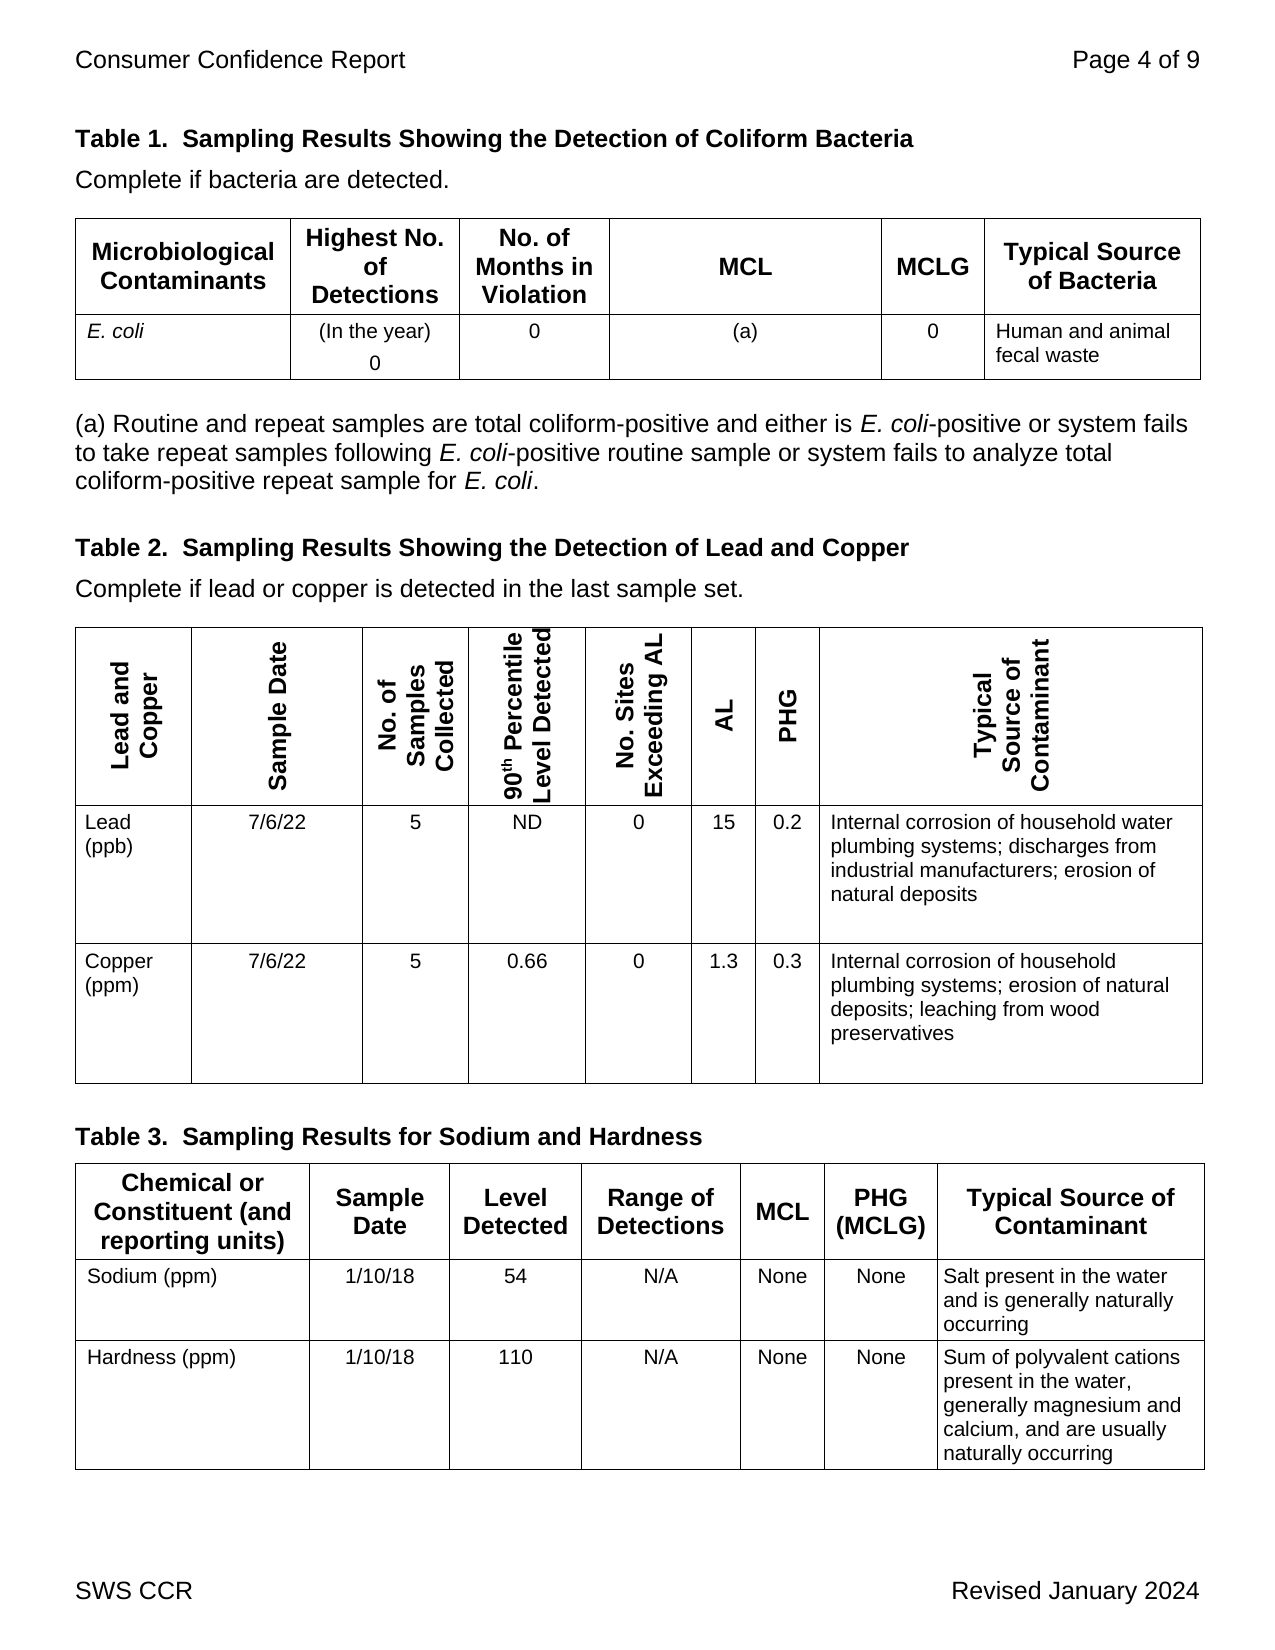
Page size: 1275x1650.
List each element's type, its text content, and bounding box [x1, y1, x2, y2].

table_cell None [825, 1341, 937, 1469]
table_header PHG (MCLG) [825, 1164, 937, 1258]
table_header 90th Percentile Level Detected [469, 628, 585, 804]
table_cell 5 [363, 806, 468, 943]
table_cell 0 [586, 806, 691, 943]
table_cell N/A [582, 1260, 740, 1340]
table_cell Sodium (ppm) [76, 1260, 309, 1340]
table_cell 1/10/18 [310, 1341, 449, 1469]
table_header Highest No. of Detections [291, 219, 459, 313]
table_cell Copper (ppm) [76, 944, 191, 1083]
table_cell ND [469, 806, 585, 943]
table_cell (In the year) 0 [291, 315, 459, 379]
table_cell 7/6/22 [192, 806, 362, 943]
table_cell 0.3 [756, 944, 819, 1083]
text Table 1. Sampling Results Showing the Detection of Coliform Bacteria [75, 124, 1200, 152]
table_header Sample Date [192, 628, 362, 804]
table_cell 0 [460, 315, 609, 379]
table_cell N/A [582, 1341, 740, 1469]
table_header Lead and Copper [76, 628, 191, 804]
table_header Typical Source of Contaminant [820, 628, 1202, 804]
table_cell (a) [610, 315, 881, 379]
table_header Sample Date [310, 1164, 449, 1258]
table_cell Internal corrosion of household water plumbing systems; discharges from industrial manufacturers; erosion of natural deposits [820, 806, 1202, 943]
table_cell 5 [363, 944, 468, 1083]
table_cell 0.2 [756, 806, 819, 943]
table_cell 1.3 [692, 944, 755, 1083]
table_header MCLG [882, 219, 984, 313]
table_cell 0 [586, 944, 691, 1083]
table_header No. Sites Exceeding AL [586, 628, 691, 804]
table_cell Salt present in the water and is generally naturally occurring [938, 1260, 1204, 1340]
table_cell 110 [450, 1341, 581, 1469]
table_cell 0 [882, 315, 984, 379]
text Table 2. Sampling Results Showing the Detection of Lead and Copper [75, 533, 1200, 561]
table_header AL [692, 628, 755, 804]
table_header MCL [610, 219, 881, 313]
table_cell Hardness (ppm) [76, 1341, 309, 1469]
table_cell 54 [450, 1260, 581, 1340]
table_header Typical Source of Contaminant [938, 1164, 1204, 1258]
table_cell None [741, 1341, 824, 1469]
table_header Typical Source of Bacteria [985, 219, 1200, 313]
text (a) Routine and repeat samples are total coliform-positive and either is E. coli-positive or system fails to take repeat samples following E. coli-positive routine sample or system fails to analyze total coliform-positive repeat sample for E. coli. [75, 409, 1200, 495]
table_header MCL [741, 1164, 824, 1258]
table_cell Internal corrosion of household plumbing systems; erosion of natural deposits; leaching from wood preservatives [820, 944, 1202, 1083]
table_cell 15 [692, 806, 755, 943]
table_header No. of Samples Collected [363, 628, 468, 804]
table_header Chemical or Constituent (and reporting units) [76, 1164, 309, 1258]
table_cell Human and animal fecal waste [985, 315, 1200, 379]
text Complete if bacteria are detected. [75, 165, 1200, 194]
table_cell Lead (ppb) [76, 806, 191, 943]
table_cell 7/6/22 [192, 944, 362, 1083]
table_header Range of Detections [582, 1164, 740, 1258]
table_cell 0.66 [469, 944, 585, 1083]
table_cell E. coli [76, 315, 290, 379]
table_cell Sum of polyvalent cations present in the water, generally magnesium and calcium, and are usually naturally occurring [938, 1341, 1204, 1469]
table_header PHG [756, 628, 819, 804]
table_cell None [741, 1260, 824, 1340]
table_header Level Detected [450, 1164, 581, 1258]
table_header No. of Months in Violation [460, 219, 609, 313]
text Complete if lead or copper is detected in the last sample set. [75, 574, 1200, 603]
table_header Microbiological Contaminants [76, 219, 290, 313]
text Table 3. Sampling Results for Sodium and Hardness [75, 1122, 1200, 1150]
table_cell None [825, 1260, 937, 1340]
table_cell 1/10/18 [310, 1260, 449, 1340]
